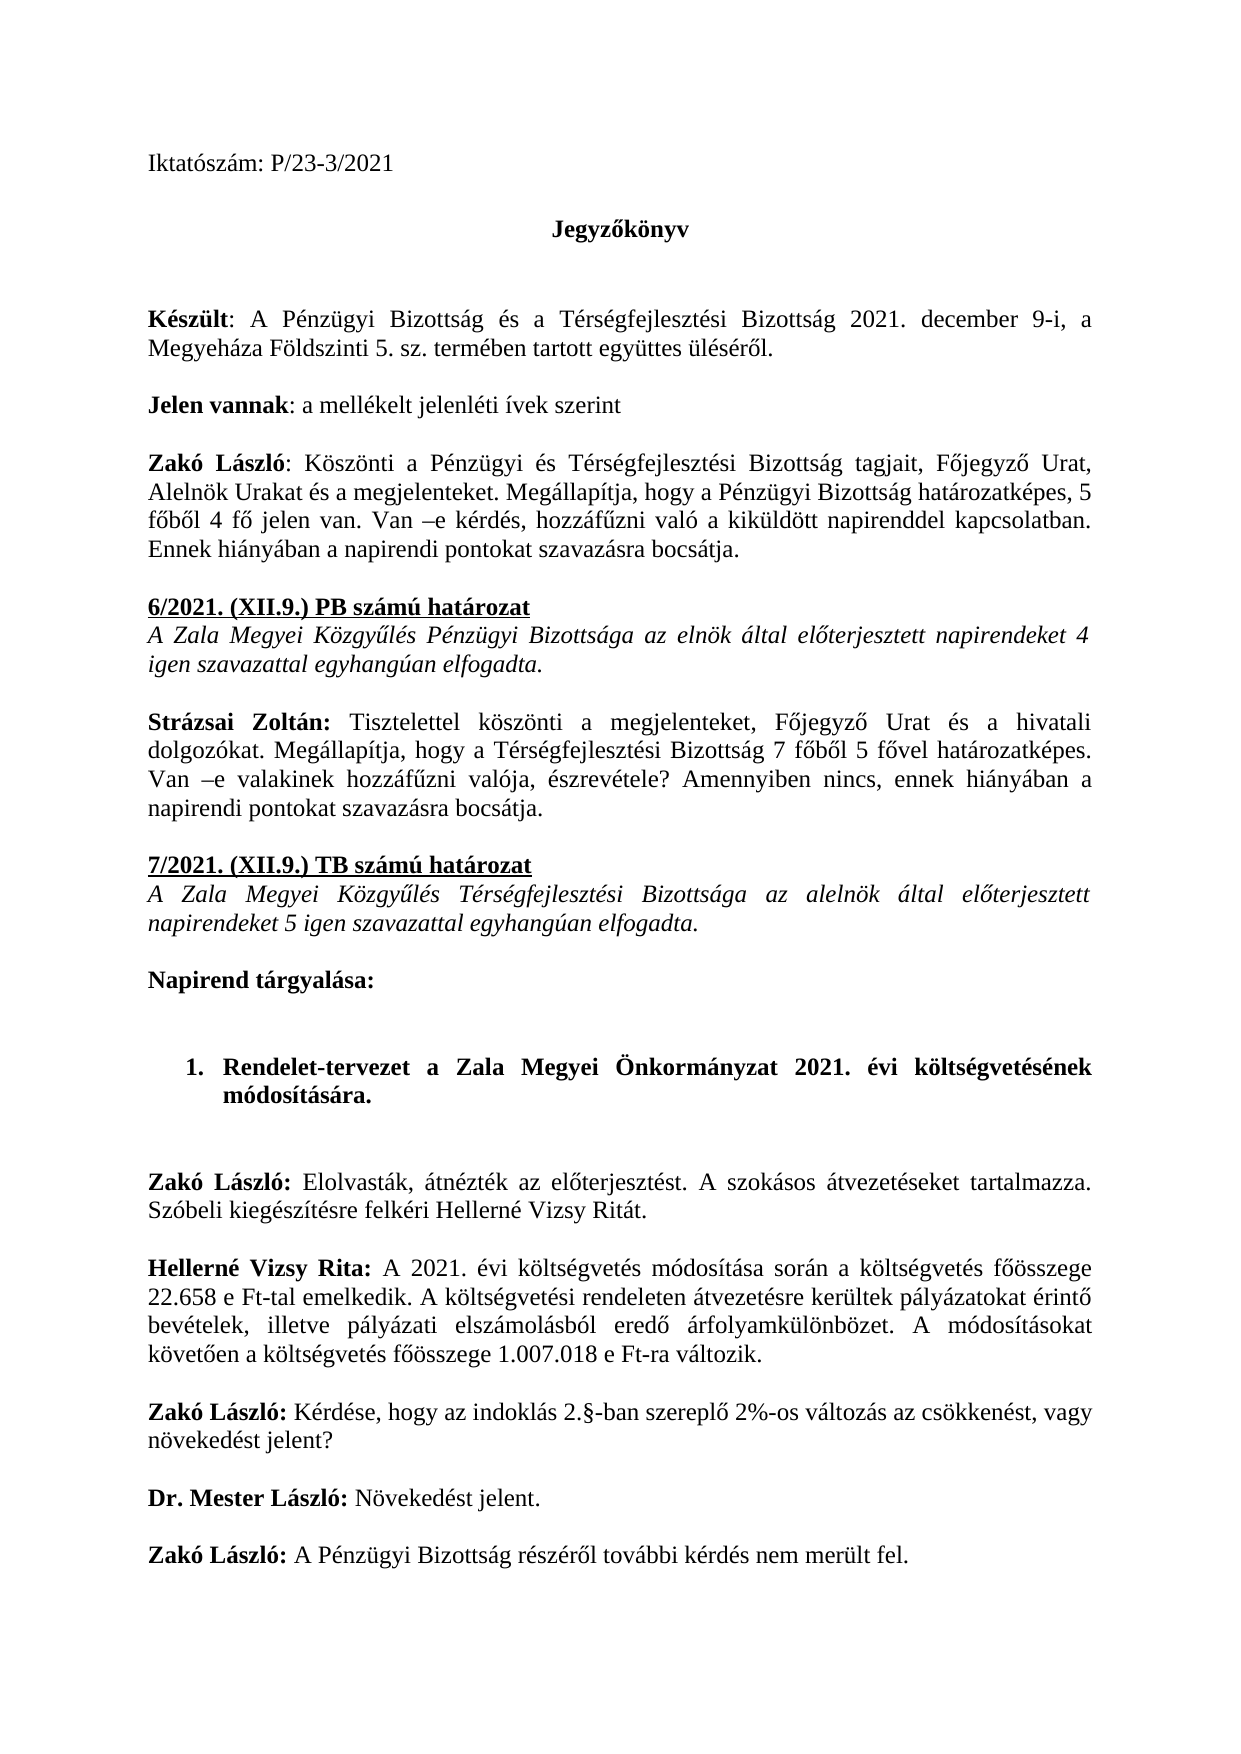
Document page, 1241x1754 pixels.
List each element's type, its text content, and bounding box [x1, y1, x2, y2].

text 6/2021. (XII.9.) PB számú határozat [148, 592, 1093, 620]
text Dr. Mester László: Növekedést jelent. [148, 1483, 1093, 1512]
text Jelen vannak: a mellékelt jelenléti ívek szerint [148, 390, 1093, 419]
text Zakó László: Kérdése, hogy az indoklás 2.§-ban szereplő 2%-os változás az csökkenést, vagy növekedést jelent? [148, 1397, 1093, 1454]
text 7/2021. (XII.9.) TB számú határozat [148, 850, 1093, 879]
text Zakó László: A Pénzügyi Bizottság részéről további kérdés nem merült fel. [148, 1540, 1093, 1569]
text A Zala Megyei Közgyűlés Pénzügyi Bizottsága az elnök által előterjesztett napirendeket 4 igen szavazattal egyhangúan elfogadta. [148, 620, 1093, 678]
list Rendelet-tervezet a Zala Megyei Önkormányzat 2021. évi költségvetésének módosítására. [185, 1052, 1093, 1109]
text Készült: A Pénzügyi Bizottság és a Térségfejlesztési Bizottság 2021. december 9-i, a Megyeháza Földszinti 5. sz. termében tartott együttes üléséről. [148, 304, 1093, 362]
text Zakó László: Elolvasták, átnézték az előterjesztést. A szokásos átvezetéseket tartalmazza. Szóbeli kiegészítésre felkéri Hellerné Vizsy Ritát. [148, 1167, 1093, 1224]
text Napirend tárgyalása: [148, 965, 1093, 994]
text A Zala Megyei Közgyűlés Térségfejlesztési Bizottsága az alelnök által előterjesztett napirendeket 5 igen szavazattal egyhangúan elfogadta. [148, 879, 1093, 937]
text Hellerné Vizsy Rita: A 2021. évi költségvetés módosítása során a költségvetés főösszege 22.658 e Ft-tal emelkedik. A költségvetési rendeleten átvezetésre kerültek pályázatokat érintő bevételek, illetve pályázati elszámolásból eredő árfolyamkülönbözet. A módosításokat követően a költségvetés főösszege 1.007.018 e Ft-ra változik. [148, 1253, 1093, 1368]
text Zakó László: Köszönti a Pénzügyi és Térségfejlesztési Bizottság tagjait, Főjegyző Urat, Alelnök Urakat és a megjelenteket. Megállapítja, hogy a Pénzügyi Bizottság határozatképes, 5 főből 4 fő jelen van. Van –e kérdés, hozzáfűzni való a kiküldött napirenddel kapcsolatban. Ennek hiányában a napirendi pontokat szavazásra bocsátja. [148, 448, 1093, 563]
text Jegyzőkönyv [148, 214, 1093, 242]
text Strázsai Zoltán: Tisztelettel köszönti a megjelenteket, Főjegyző Urat és a hivatali dolgozókat. Megállapítja, hogy a Térségfejlesztési Bizottság 7 főből 5 fővel határozatképes. Van –e valakinek hozzáfűzni valója, észrevétele? Amennyiben nincs, ennek hiányában a napirendi pontokat szavazásra bocsátja. [148, 707, 1093, 822]
text Iktatószám: P/23-3/2021 [148, 148, 1093, 176]
